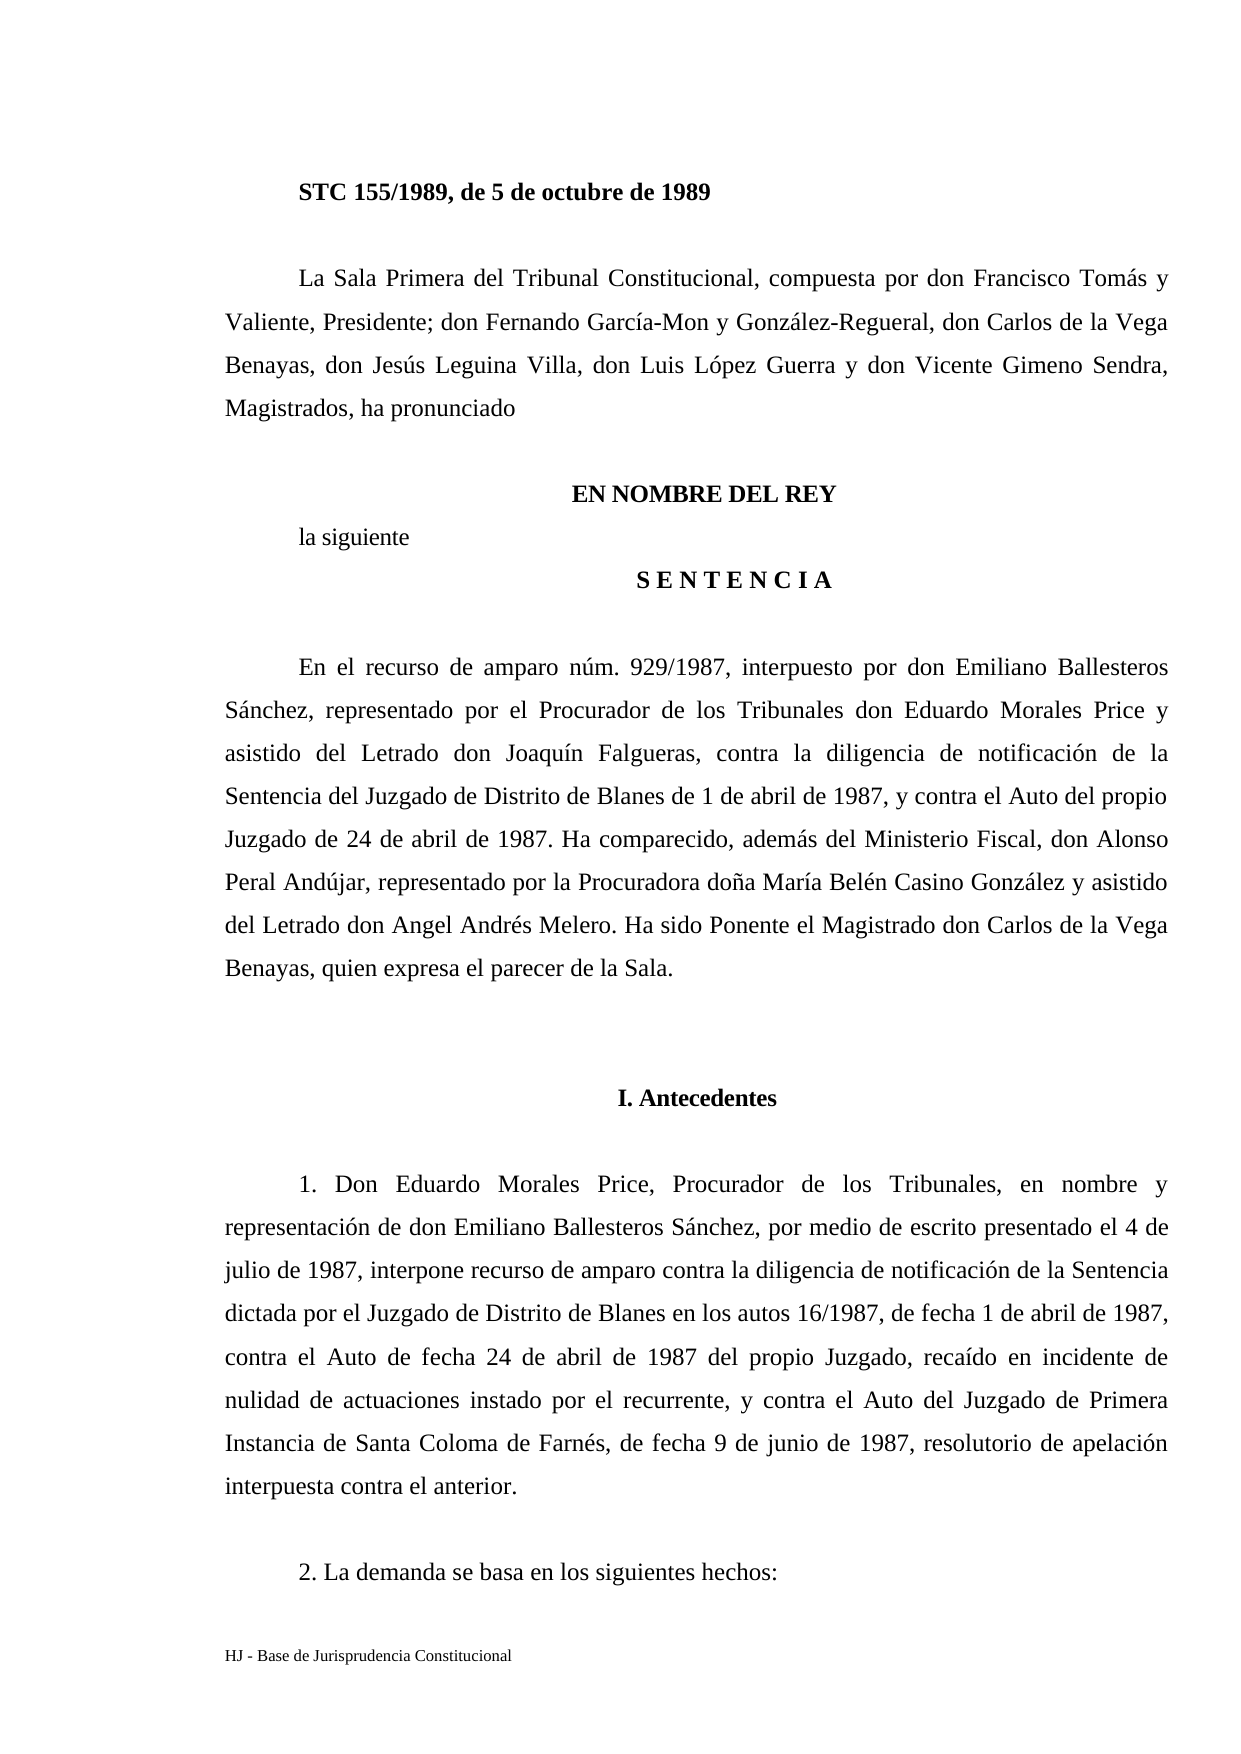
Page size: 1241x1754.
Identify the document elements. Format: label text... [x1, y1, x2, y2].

text la siguiente [224, 522, 1110, 551]
text 2. La demanda se basa en los siguientes hechos: [224, 1557, 1169, 1586]
text En el recurso de amparo núm. 929/1987, interpuesto por don Emiliano Ballesteros Sánchez, representado por el Procurador de los Tribunales don Eduardo Morales Price y asistido del Letrado don Joaquín Falgueras, contra la diligencia de notificación de la Sentencia del Juzgado de Distrito de Blanes de 1 de abril de 1987, y contra el Auto del propio Juzgado de 24 de abril de 1987. Ha comparecido, además del Ministerio Fiscal, don Alonso Peral Andújar, representado por la Procuradora doña María Belén Casino González y asistido del Letrado don Angel Andrés Melero. Ha sido Ponente el Magistrado don Carlos de la Vega Benayas, quien expresa el parecer de la Sala. [224, 652, 1169, 982]
text 1. Don Eduardo Morales Price, Procurador de los Tribunales, en nombre y representación de don Emiliano Ballesteros Sánchez, por medio de escrito presentado el 4 de julio de 1987, interpone recurso de amparo contra la diligencia de notificación de la Sentencia dictada por el Juzgado de Distrito de Blanes en los autos 16/1987, de fecha 1 de abril de 1987, contra el Auto de fecha 24 de abril de 1987 del propio Juzgado, recaído en incidente de nulidad de actuaciones instado por el recurrente, y contra el Auto del Juzgado de Primera Instancia de Santa Coloma de Farnés, de fecha 9 de junio de 1987, resolutorio de apelación interpuesta contra el anterior. [224, 1169, 1169, 1500]
text STC 155/1989, de 5 de octubre de 1989 [224, 177, 1169, 206]
text La Sala Primera del Tribunal Constitucional, compuesta por don Francisco Tomás y Valiente, Presidente; don Fernando García-Mon y González-Regueral, don Carlos de la Vega Benayas, don Jesús Leguina Villa, don Luis López Guerra y don Vicente Gimeno Sendra, Magistrados, ha pronunciado [224, 263, 1169, 422]
text I. Antecedentes [224, 1083, 1169, 1112]
text S E N T E N C I A [224, 565, 1169, 594]
text EN NOMBRE DEL REY [224, 479, 1110, 508]
